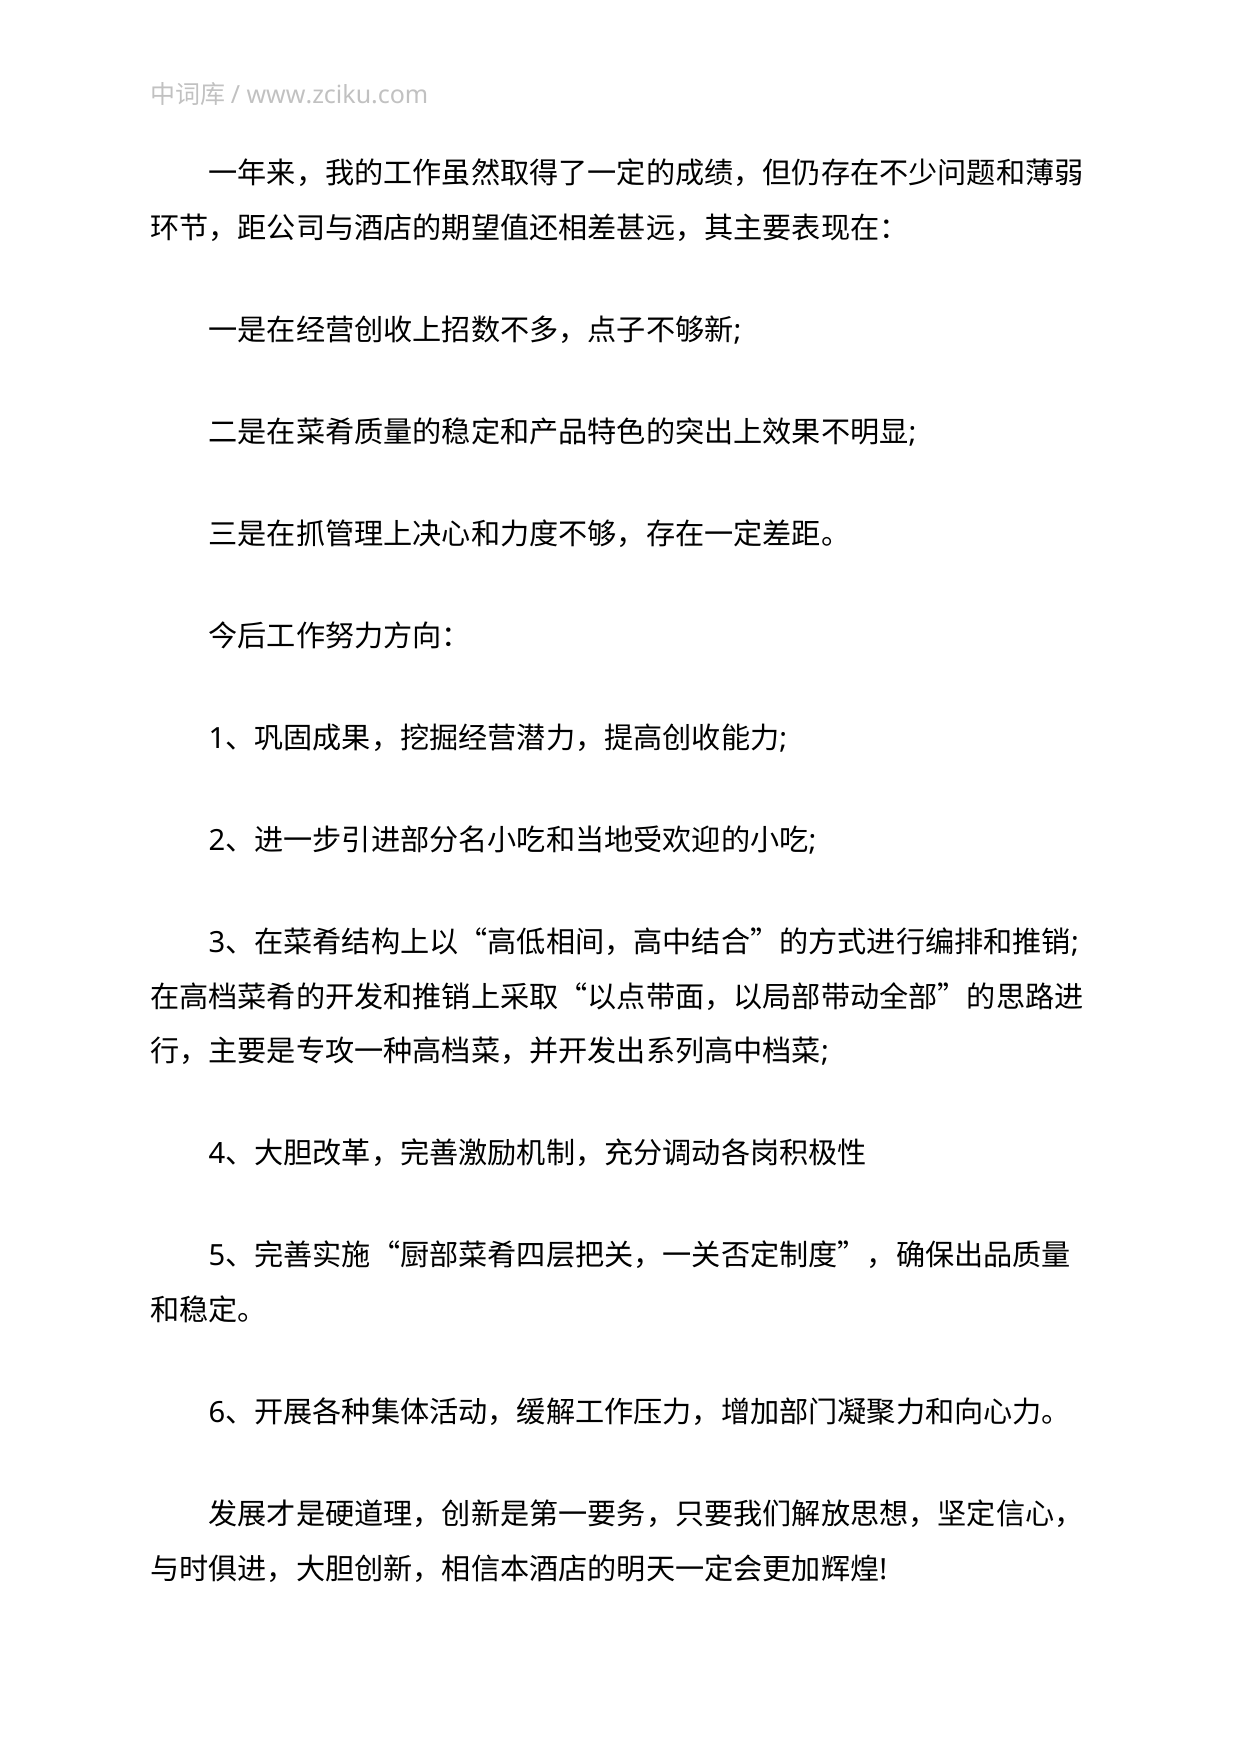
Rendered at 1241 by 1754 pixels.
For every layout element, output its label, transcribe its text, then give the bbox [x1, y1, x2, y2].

text 今后工作努力方向： [150, 612, 1090, 655]
text 6、开展各种集体活动，缓解工作压力，增加部门凝聚力和向心力。 [150, 1389, 1090, 1431]
text 3、在菜肴结构上以“高低相间，高中结合”的方式进行编排和推销;在高档菜肴的开发和推销上采取“以点带面，以局部带动全部”的思路进行，主要是专攻一种高档菜，并开发出系列高中档菜; [150, 918, 1090, 1070]
text 5、完善实施“厨部菜肴四层把关，一关否定制度”，确保出品质量和稳定。 [150, 1232, 1090, 1329]
text 2、进一步引进部分名小吃和当地受欢迎的小吃; [150, 816, 1090, 858]
text 发展才是硬道理，创新是第一要务，只要我们解放思想，坚定信心，与时俱进，大胆创新，相信本酒店的明天一定会更加辉煌! [150, 1491, 1090, 1588]
text 二是在菜肴质量的稳定和产品特色的突出上效果不明显; [150, 409, 1090, 451]
text 三是在抓管理上决心和力度不够，存在一定差距。 [150, 511, 1090, 553]
text 一年来，我的工作虽然取得了一定的成绩，但仍存在不少问题和薄弱环节，距公司与酒店的期望值还相差甚远，其主要表现在： [150, 150, 1090, 247]
text 4、大胆改革，完善激励机制，充分调动各岗积极性 [150, 1130, 1090, 1172]
text 1、巩固成果，挖掘经营潜力，提高创收能力; [150, 714, 1090, 757]
text 一是在经营创收上招数不多，点子不够新; [150, 307, 1090, 349]
